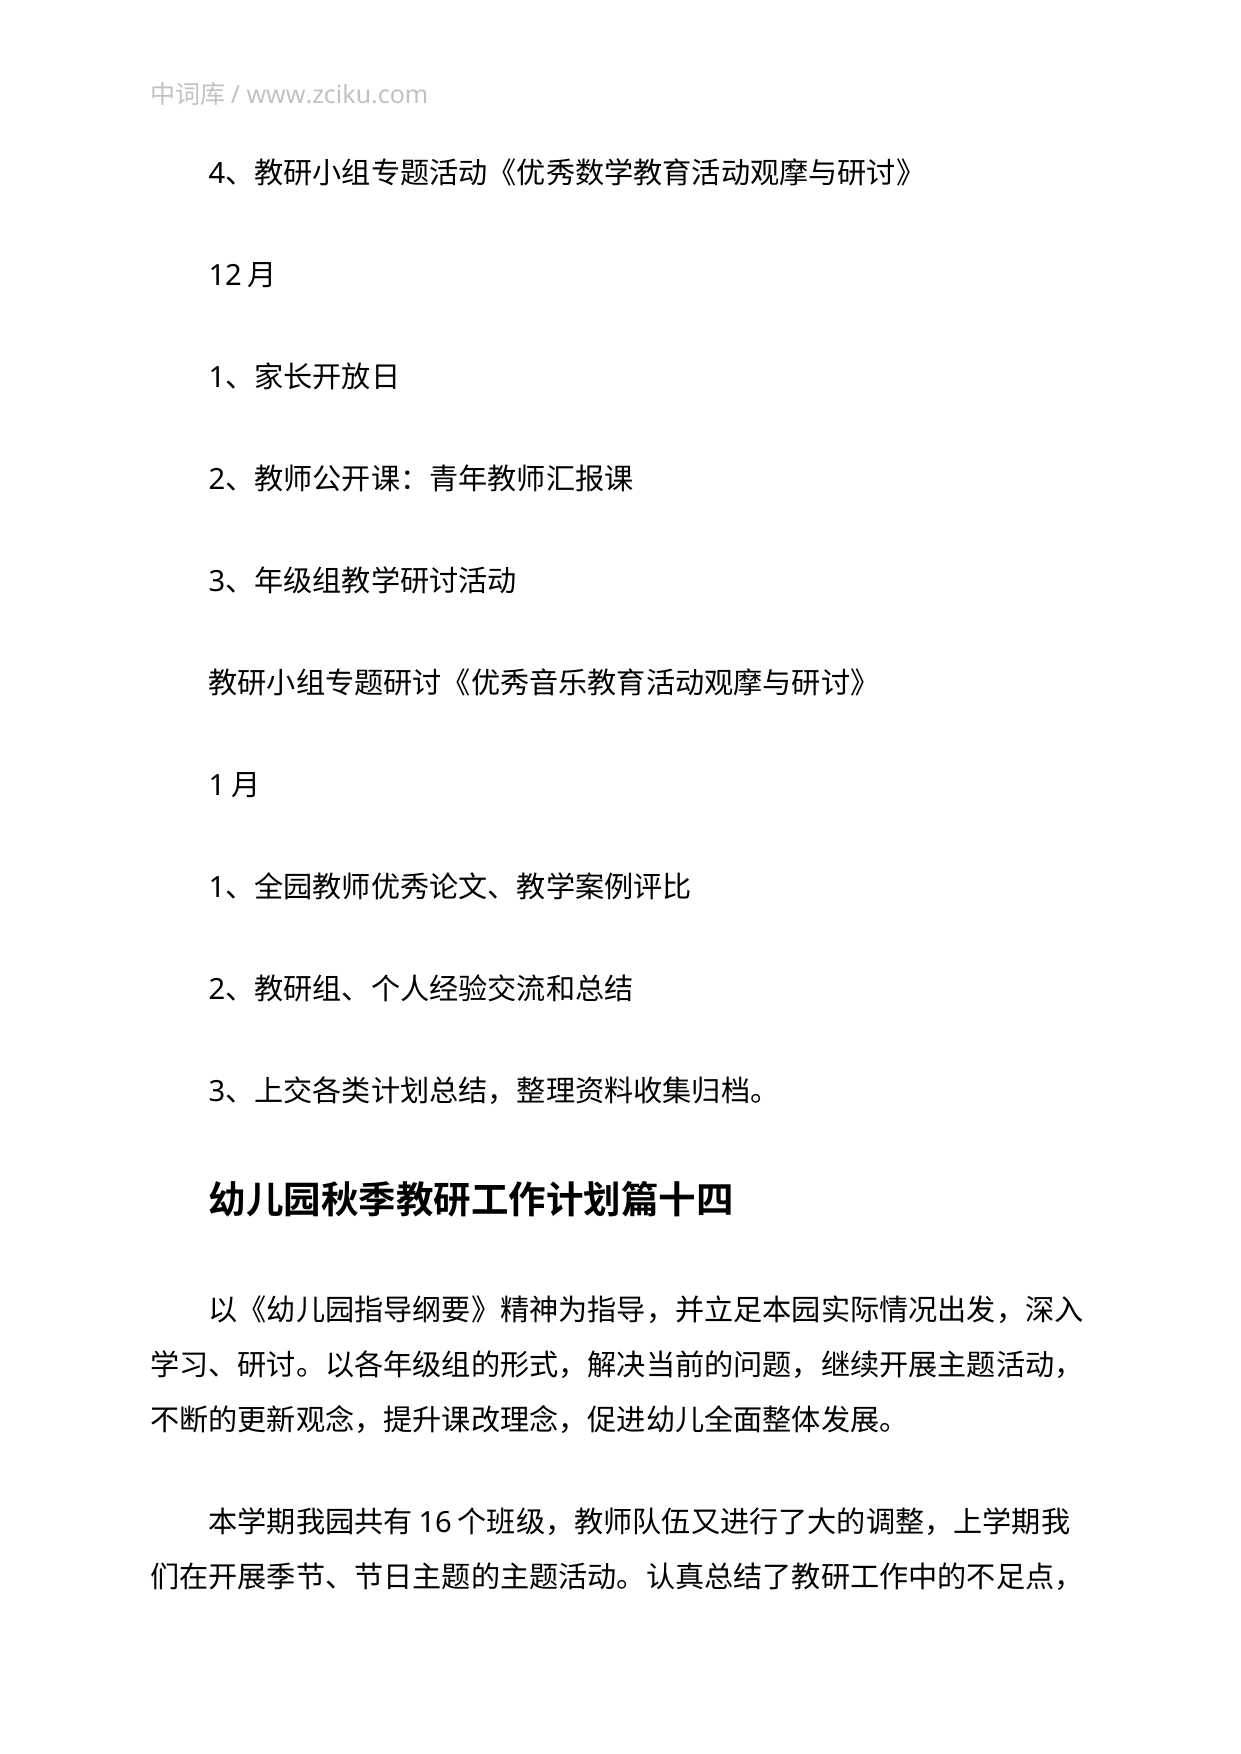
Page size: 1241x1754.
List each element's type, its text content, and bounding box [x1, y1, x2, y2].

text 1、全园教师优秀论文、教学案例评比 [150, 864, 1090, 906]
text 12月 [150, 252, 1090, 294]
text 1月 [150, 762, 1090, 804]
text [150, 1498, 1090, 1596]
text 幼儿园秋季教研工作计划篇十四 [150, 1169, 1090, 1224]
text 以《幼儿园指导纲要》精神为指导，并立足本园实际情况出发，深入学习、研讨。以各年级组的形式，解决当前的问题，继续开展主题活动，不断的更新观念，提升课改理念，促进幼儿全面整体发展。 [150, 1287, 1090, 1439]
text 2、教研组、个人经验交流和总结 [150, 966, 1090, 1008]
text 1、家长开放日 [150, 354, 1090, 396]
text 3、年级组教学研讨活动 [150, 558, 1090, 600]
text 3、上交各类计划总结，整理资料收集归档。 [150, 1068, 1090, 1110]
text 教研小组专题研讨《优秀音乐教育活动观摩与研讨》 [150, 660, 1090, 702]
text 2、教师公开课：青年教师汇报课 [150, 456, 1090, 498]
text 4、教研小组专题活动《优秀数学教育活动观摩与研讨》 [150, 150, 1090, 192]
